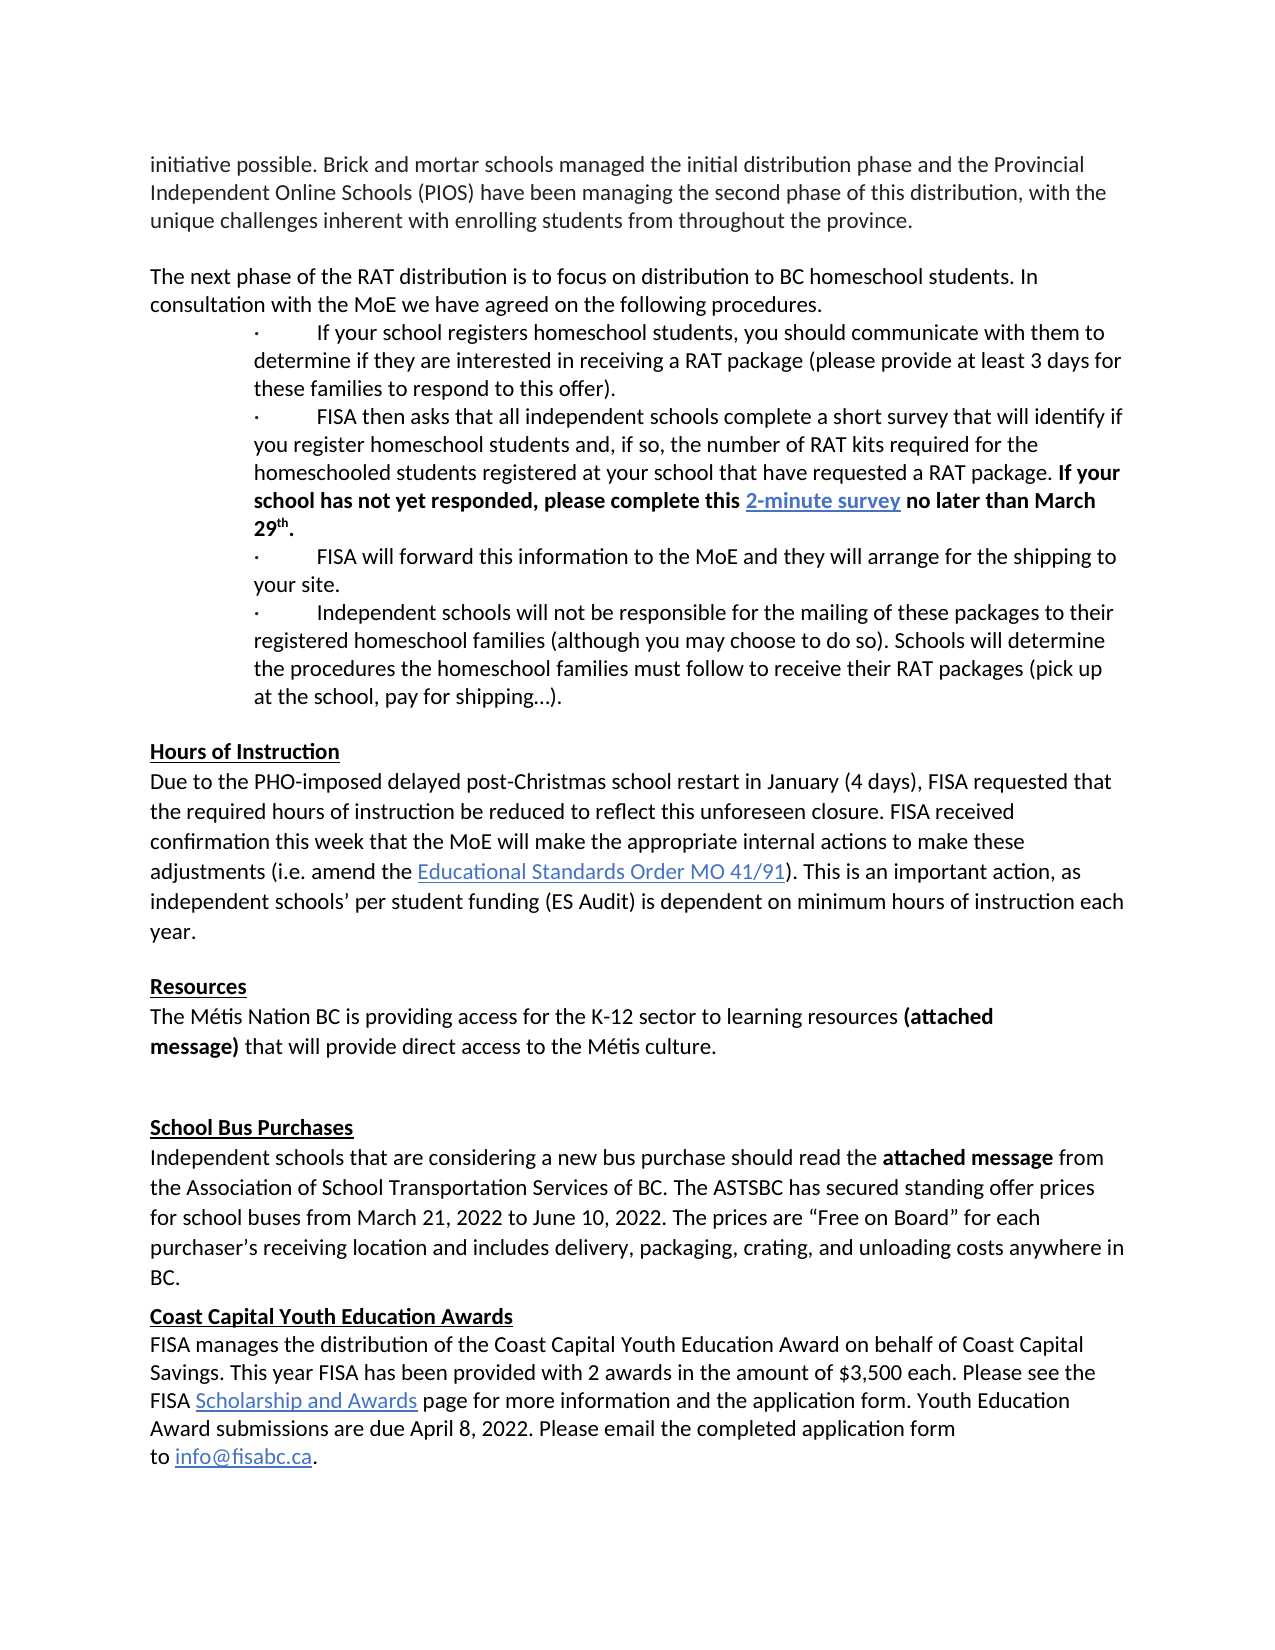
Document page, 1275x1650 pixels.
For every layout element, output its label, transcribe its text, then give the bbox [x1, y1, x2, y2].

text · FISA then asks that all independent schools complete a short survey that will identify if you register homeschool students and, if so, the number of RAT kits required for the homeschooled students registered at your school that have requested a RAT package. If your school has not yet responded, please complete this 2-minute survey no later than March 29th. [253, 402, 1125, 542]
text · If your school registers homeschool students, you should communicate with them to determine if they are interested in receiving a RAT package (please provide at least 3 days for these families to respond to this offer). [253, 318, 1125, 402]
text Coast Capital Youth Education Awards [150, 1302, 1125, 1330]
text · Independent schools will not be responsible for the mailing of these packages to their registered homeschool families (although you may choose to do so). Schools will determine the procedures the homeschool families must follow to receive their RAT packages (pick up at the school, pay for shipping…). [253, 598, 1125, 710]
text The next phase of the RAT distribution is to focus on distribution to BC homeschool students. In consultation with the MoE we have agreed on the following procedures. [150, 262, 1125, 318]
text School Bus Purchases Independent schools that are considering a new bus purchase should read the attached message from the Association of School Transportation Services of BC. The ASTSBC has secured standing offer prices for school buses from March 21, 2022 to June 10, 2022. The prices are “Free on Board” for each purchaser’s receiving location and includes delivery, packaging, crating, and unloading costs anywhere in BC. [150, 1081, 1125, 1291]
text FISA manages the distribution of the Coast Capital Youth Education Award on behalf of Coast Capital Savings. This year FISA has been provided with 2 awards in the amount of $3,500 each. Please see the FISA Scholarship and Awards page for more information and the application form. Youth Education Award submissions are due April 8, 2022. Please email the completed application form to info@fisabc.ca. [150, 1330, 1125, 1470]
text Hours of Instruction Due to the PHO-imposed delayed post-Christmas school restart in January (4 days), FISA requested that the required hours of instruction be reduced to reflect this unforeseen closure. FISA received confirmation this week that the MoE will make the appropriate internal actions to make these adjustments (i.e. amend the Educational Standards Order MO 41/91). This is an important action, as independent schools’ per student funding (ES Audit) is dependent on minimum hours of instruction each year. [150, 735, 1125, 945]
text · FISA will forward this information to the MoE and they will arrange for the shipping to your site. [253, 542, 1125, 598]
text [150, 150, 1125, 234]
text Resources The Métis Nation BC is providing access for the K-12 sector to learning resources (attached message) that will provide direct access to the Métis culture. [150, 970, 1125, 1060]
